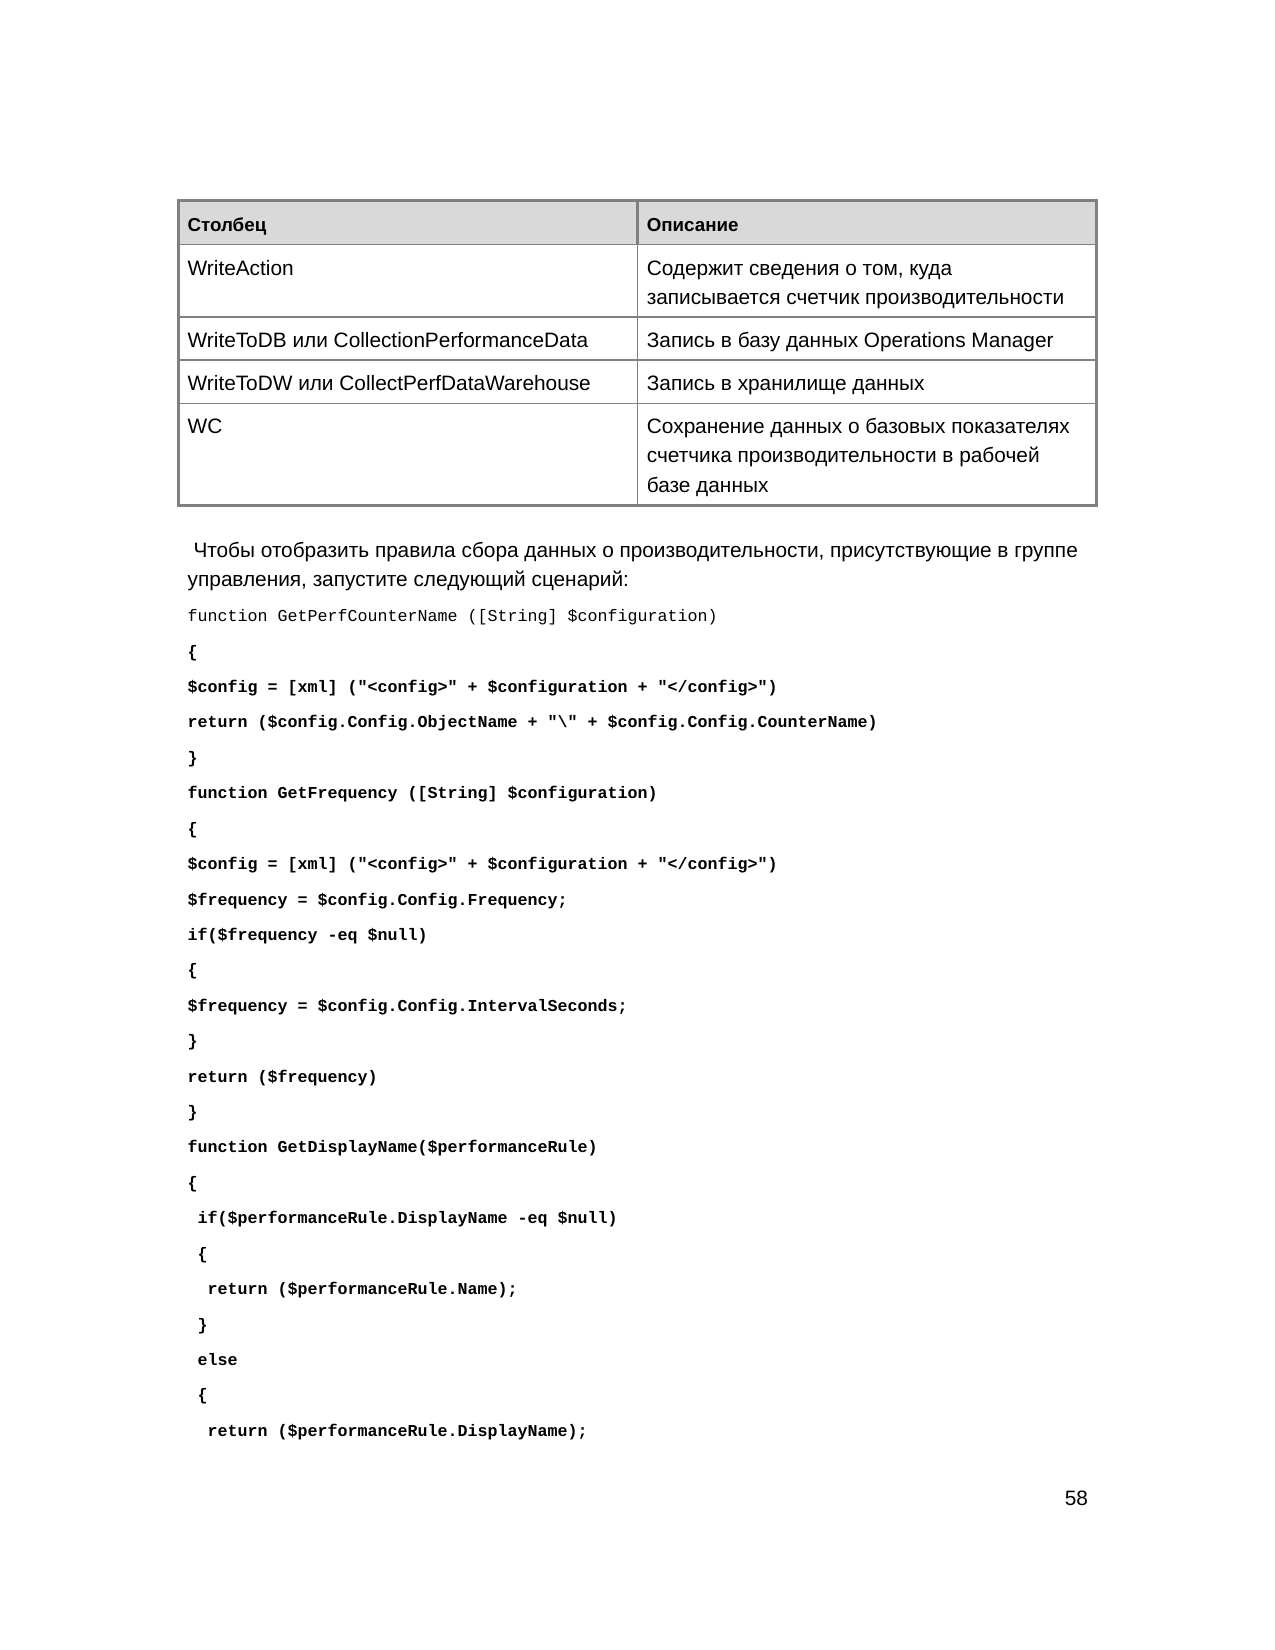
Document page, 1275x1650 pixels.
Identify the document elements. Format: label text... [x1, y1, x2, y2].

table_cell WriteToDW или CollectPerfDataWarehouse [180, 361, 637, 403]
text } [187, 740, 1087, 769]
text $frequency = $config.Config.Frequency; [187, 882, 1087, 911]
table_cell WriteAction [180, 245, 637, 316]
text { [187, 811, 1087, 840]
text { [187, 634, 1087, 663]
text $config = [xml] ("<config>" + $configuration + "</config>") [187, 669, 1087, 698]
text function GetPerfCounterName ([String] $configuration) [187, 598, 1087, 627]
text return ($config.Config.ObjectName + "\" + $config.Config.CounterName) [187, 704, 1087, 734]
text else [187, 1342, 1087, 1371]
table_header Описание [639, 202, 1095, 244]
text { [187, 952, 1087, 982]
text Чтобы отобразить правила сбора данных о производительности, присутствующие в группе управления, запустите следующий сценарий: [187, 534, 1087, 592]
table_cell WC [180, 404, 637, 504]
text { [187, 1236, 1087, 1265]
text function GetDisplayName($performanceRule) [187, 1129, 1087, 1159]
text } [187, 1023, 1087, 1052]
text $frequency = $config.Config.IntervalSeconds; [187, 988, 1087, 1017]
text } [187, 1094, 1087, 1123]
table_header Столбец [180, 202, 636, 244]
text $config = [xml] ("<config>" + $configuration + "</config>") [187, 846, 1087, 875]
text } [187, 1307, 1087, 1336]
text return ($performanceRule.Name); [187, 1271, 1087, 1300]
text if($performanceRule.DisplayName -eq $null) [187, 1200, 1087, 1229]
table_cell Сохранение данных о базовых показателях счетчика производительности в рабочей базе данных [638, 404, 1095, 504]
table_cell Запись в хранилище данных [638, 361, 1095, 403]
text { [187, 1165, 1087, 1194]
text return ($performanceRule.DisplayName); [187, 1413, 1087, 1442]
table_cell WriteToDB или CollectionPerformanceData [180, 318, 637, 359]
text if($frequency -eq $null) [187, 917, 1087, 946]
table_cell Содержит сведения о том, куда записывается счетчик производительности [638, 245, 1095, 316]
text { [187, 1377, 1087, 1407]
table_cell Запись в базу данных Operations Manager [638, 318, 1095, 359]
text function GetFrequency ([String] $configuration) [187, 775, 1087, 804]
text return ($frequency) [187, 1059, 1087, 1088]
